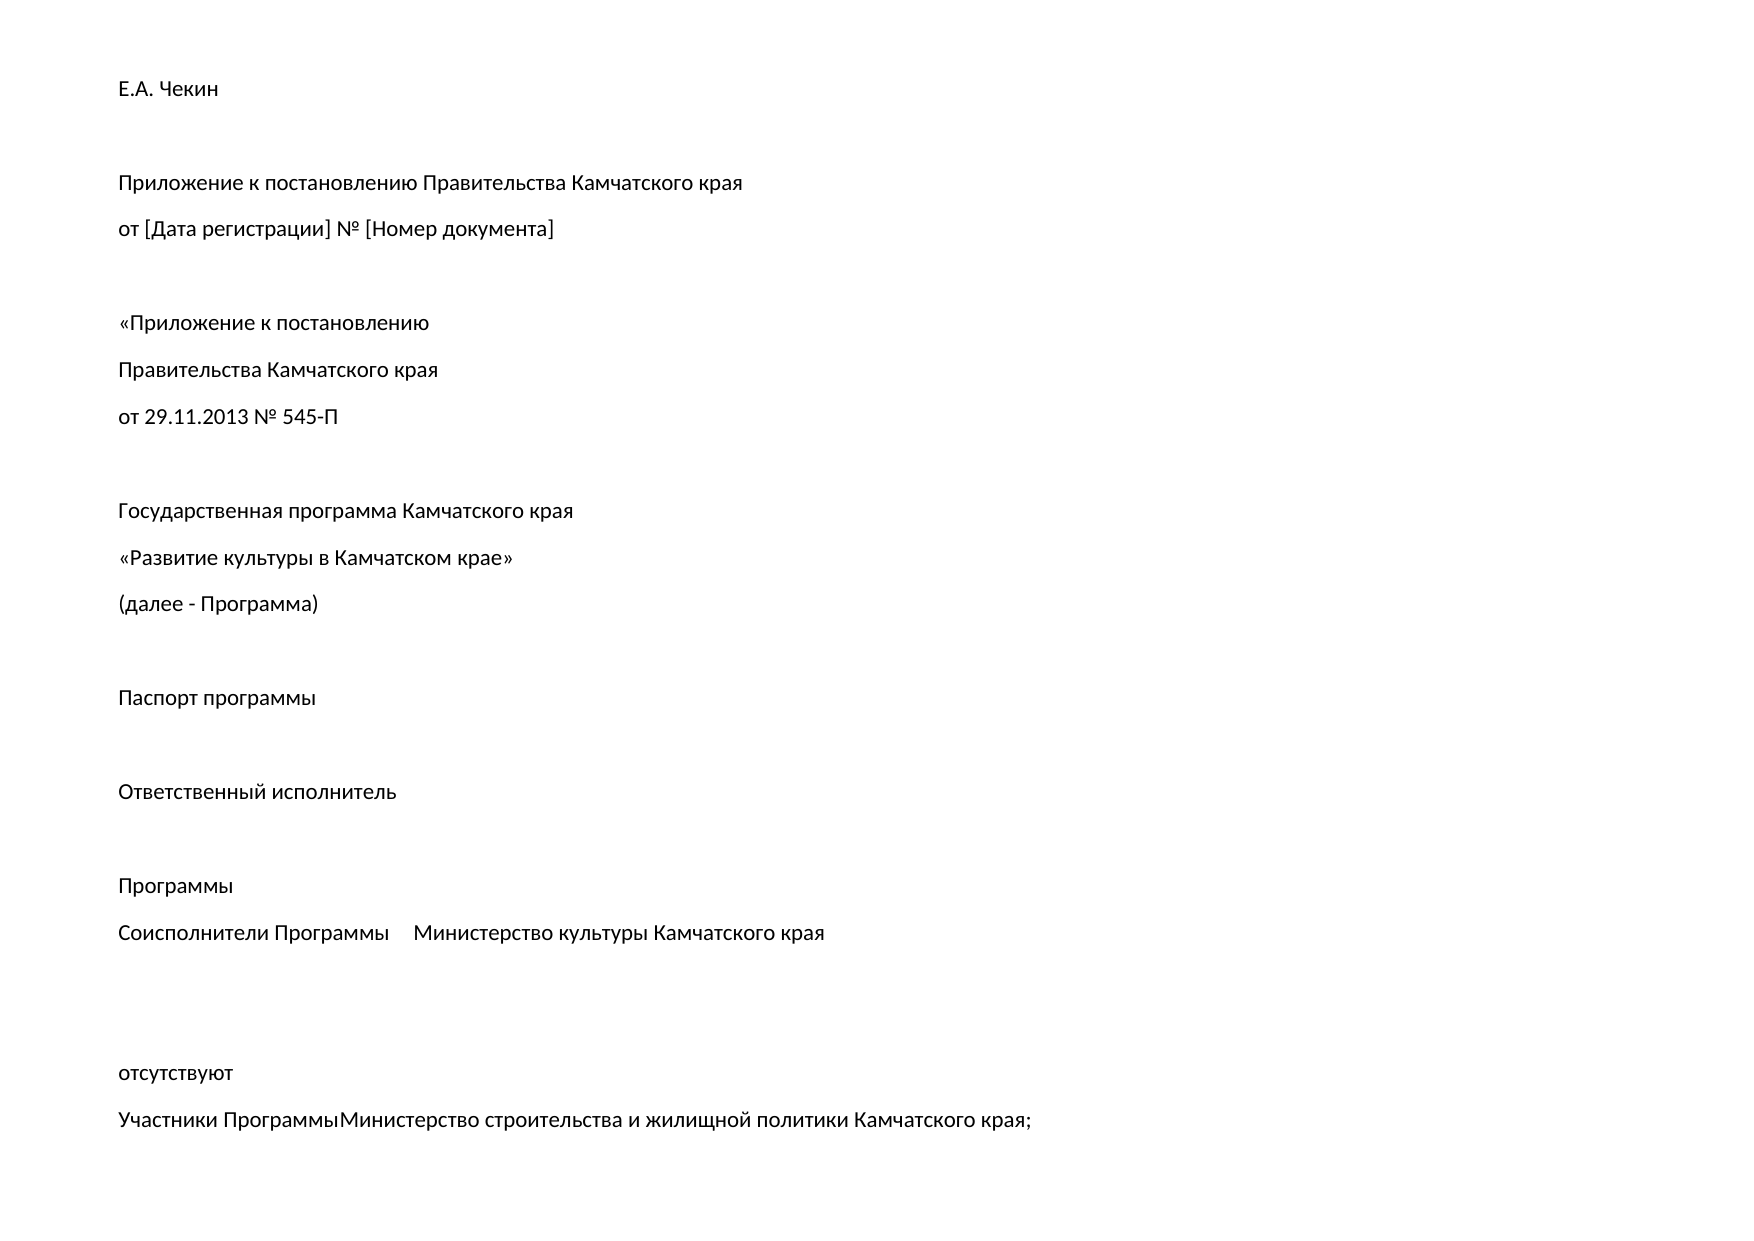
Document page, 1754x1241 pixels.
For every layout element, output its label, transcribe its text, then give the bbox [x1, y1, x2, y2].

text от 29.11.2013 № 545-П [118, 402, 1636, 430]
text Паспорт программы [118, 683, 1636, 711]
text Правительства Камчатского края [118, 355, 1636, 383]
text «Развитие культуры в Камчатском крае» [118, 543, 1636, 571]
text Приложение к постановлению Правительства Камчатского края [118, 168, 1636, 196]
text Е.А. Чекин [118, 74, 1636, 102]
text Соисполнители Программы Министерство культуры Камчатского края [118, 918, 1636, 946]
text отсутствуют [118, 1058, 1636, 1086]
text Государственная программа Камчатского края [118, 496, 1636, 524]
text Ответственный исполнитель [118, 777, 1636, 805]
text «Приложение к постановлению [118, 308, 1636, 336]
text от [Дата регистрации] № [Номер документа] [118, 214, 1636, 242]
text Участники Программы Министерство строительства и жилищной политики Камчатского края; [118, 1105, 1636, 1133]
text Программы [118, 871, 1636, 899]
text (далее - Программа) [118, 589, 1636, 617]
